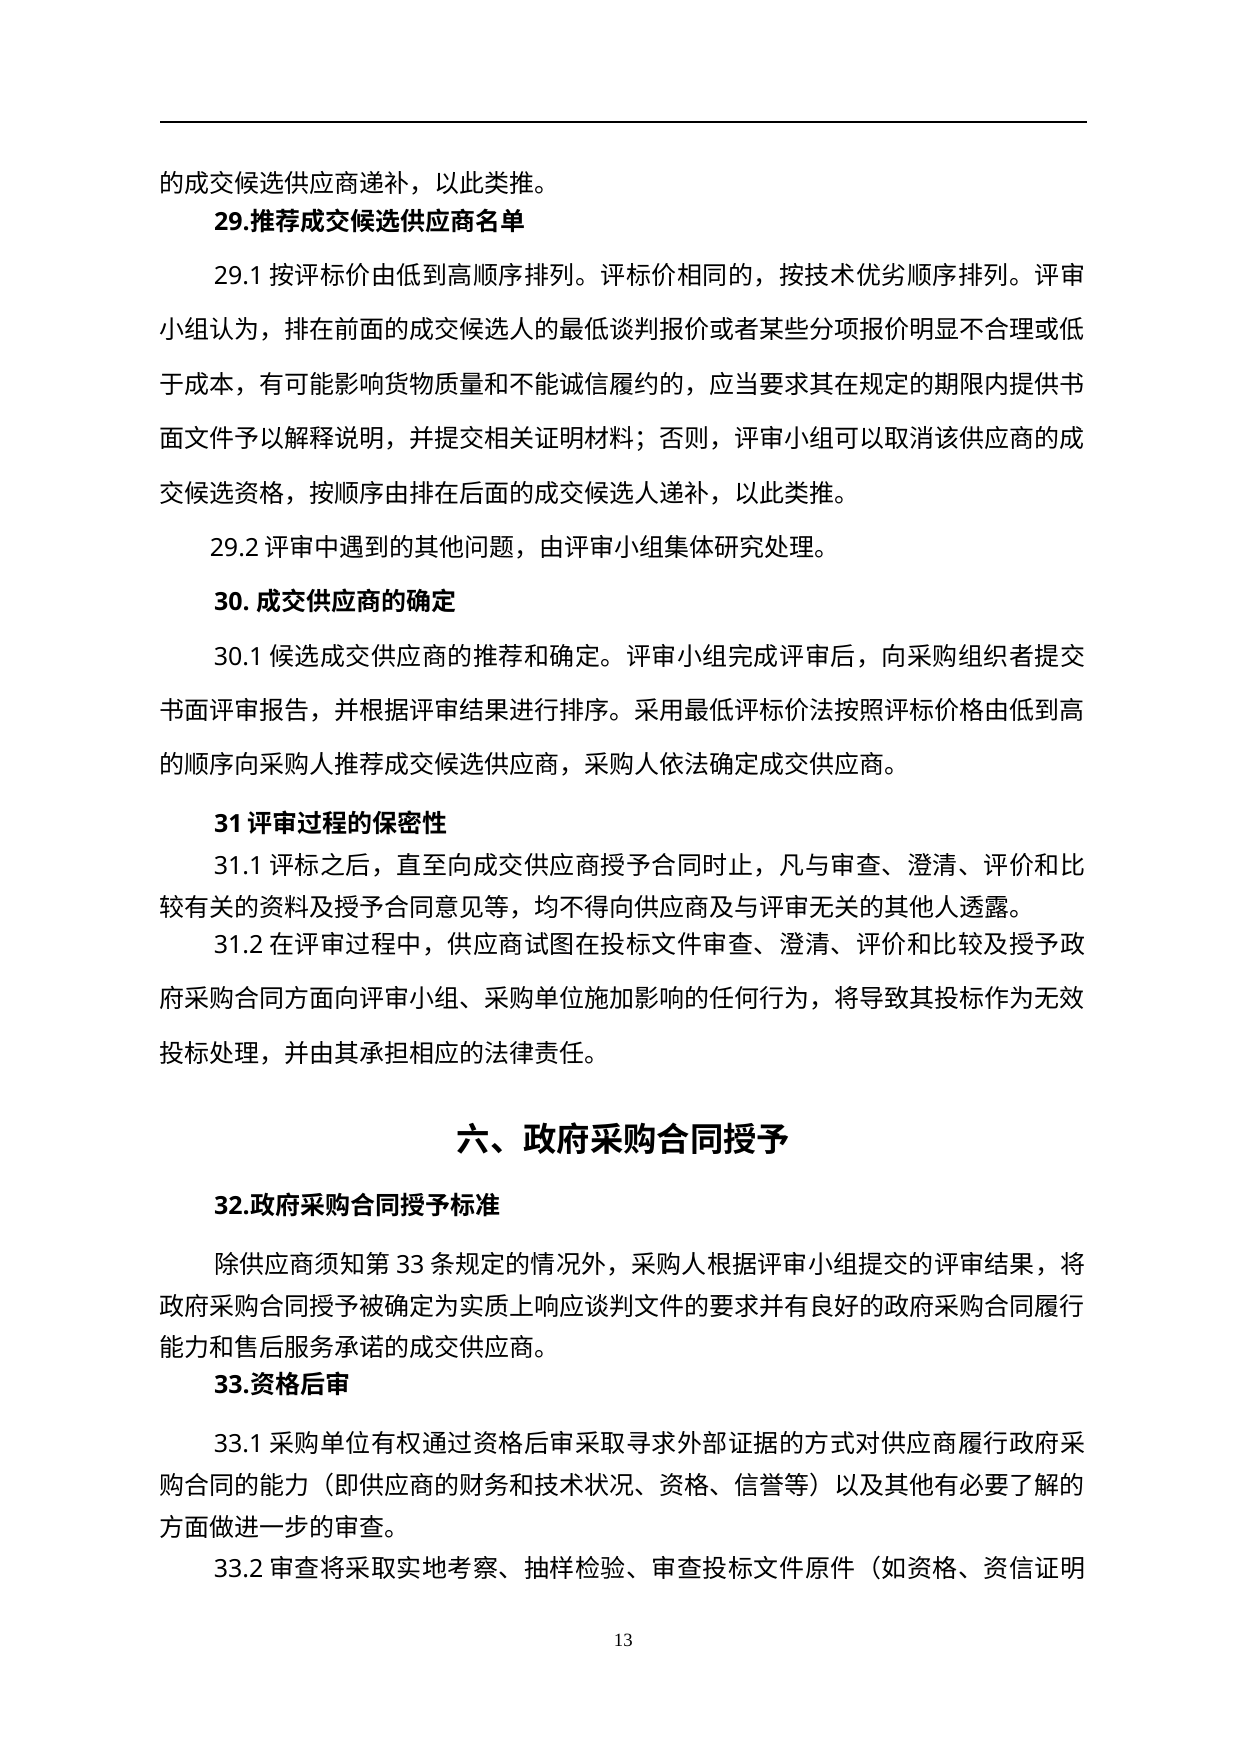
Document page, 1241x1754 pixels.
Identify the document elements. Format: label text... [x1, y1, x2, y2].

text 32.政府采购合同授予标准 [159, 1186, 1087, 1222]
text 30. 成交供应商的确定 [159, 582, 1087, 618]
text 33.资格后审 [159, 1365, 1087, 1401]
text 29.2评审中遇到的其他问题，由评审小组集体研究处理。 [159, 527, 1087, 564]
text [159, 159, 1087, 201]
text 29.1按评标价由低到高顺序排列。评标价相同的，按技术优劣顺序排列。评审小组认为，排在前面的成交候选人的最低谈判报价或者某些分项报价明显不合理或低于成本，有可能影响货物质量和不能诚信履约的，应当要求其在规定的期限内提供书面文件予以解释说明，并提交相关证明材料；否则，评审小组可以取消该供应商的成交候选资格，按顺序由排在后面的成交候选人递补，以此类推。 [159, 256, 1087, 509]
text 30.1候选成交供应商的推荐和确定。评审小组完成评审后，向采购组织者提交书面评审报告，并根据评审结果进行排序。采用最低评标价法按照评标价格由低到高的顺序向采购人推荐成交候选供应商，采购人依法确定成交供应商。 [159, 636, 1087, 781]
text 除供应商须知第33条规定的情况外，采购人根据评审小组提交的评审结果，将政府采购合同授予被确定为实质上响应谈判文件的要求并有良好的政府采购合同履行能力和售后服务承诺的成交供应商。 [159, 1240, 1087, 1365]
text 31.2在评审过程中，供应商试图在投标文件审查、澄清、评价和比较及授予政府采购合同方面向评审小组、采购单位施加影响的任何行为，将导致其投标作为无效投标处理，并由其承担相应的法律责任。 [159, 924, 1087, 1069]
text 31评审过程的保密性 [159, 799, 1087, 841]
text 31.1评标之后，直至向成交供应商授予合同时止，凡与审查、澄清、评价和比较有关的资料及授予合同意见等，均不得向供应商及与评审无关的其他人透露。 [159, 841, 1087, 924]
text 33.1采购单位有权通过资格后审采取寻求外部证据的方式对供应商履行政府采购合同的能力（即供应商的财务和技术状况、资格、信誉等）以及其他有必要了解的方面做进一步的审查。 [159, 1419, 1087, 1544]
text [159, 1544, 1087, 1586]
text 29.推荐成交候选供应商名单 [159, 201, 1087, 237]
text 六、政府采购合同授予 [159, 1112, 1087, 1161]
